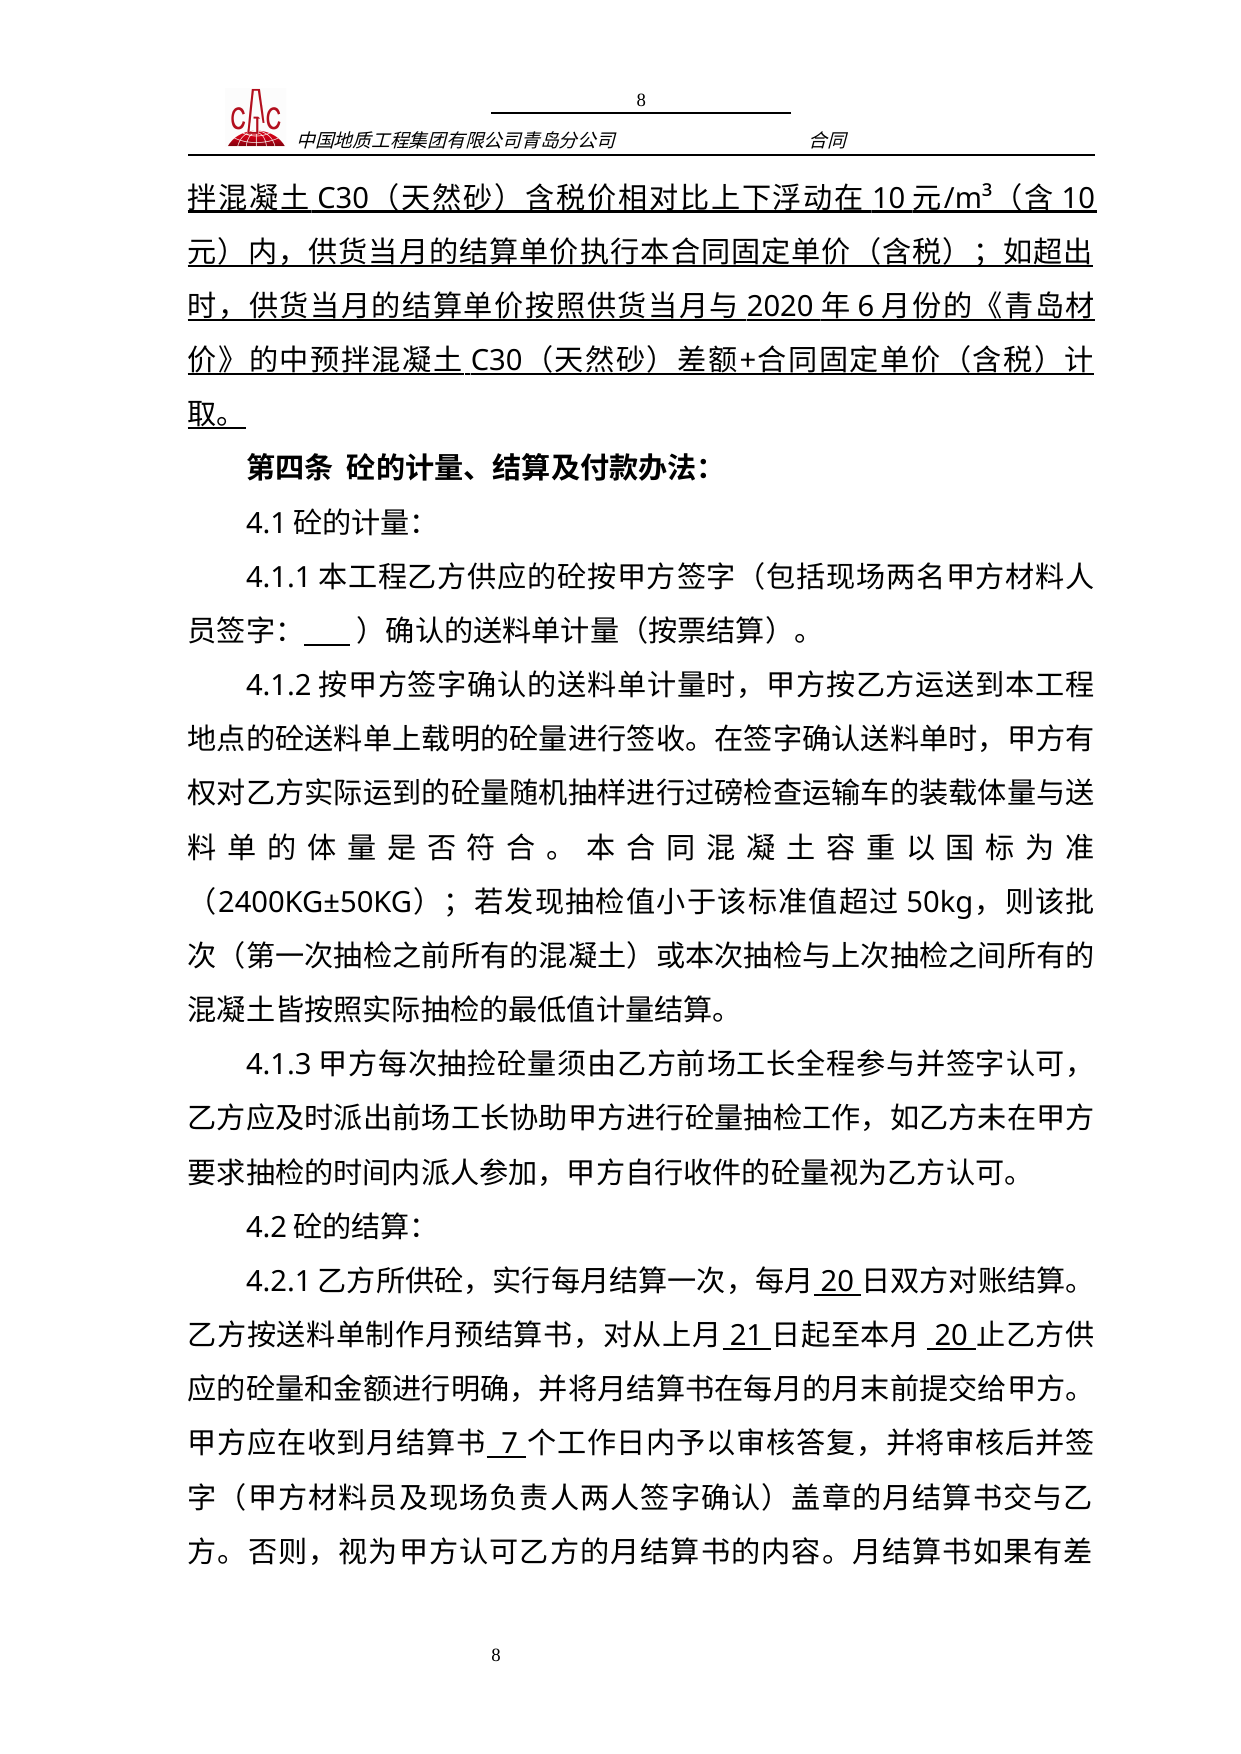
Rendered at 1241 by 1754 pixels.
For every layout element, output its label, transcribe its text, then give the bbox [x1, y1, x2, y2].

text 第四条 砼的计量、结算及付款办法： [187, 436, 1095, 490]
picture [225, 88, 287, 147]
text 4.1.1本工程乙方供应的砼按甲方签字（包括现场两名甲方材料人员签字： ）确认的送料单计量（按票结算）。 [187, 544, 1095, 652]
list 4.1砼的计量： [187, 490, 1095, 544]
text 4.1.3甲方每次抽捡砼量须由乙方前场工长全程参与并签字认可，乙方应及时派出前场工长协助甲方进行砼量抽检工作，如乙方未在甲方要求抽检的时间内派人参加，甲方自行收件的砼量视为乙方认可。 [187, 1031, 1095, 1194]
text 4.1.2按甲方签字确认的送料单计量时，甲方按乙方运送到本工程地点的砼送料单上载明的砼量进行签收。在签字确认送料单时，甲方有权对乙方实际运到的砼量随机抽样进行过磅检查运输车的装载体量与送料单的体量是否符合。本合同混凝土容重以国标为准（2400KG±50KG）；若发现抽检值小于该标准值超过50kg，则该批次（第一次抽检之前所有的混凝土）或本次抽检与上次抽检之间所有的混凝土皆按照实际抽检的最低值计量结算。 [187, 652, 1095, 1031]
text 4.2砼的结算： [187, 1194, 1095, 1248]
